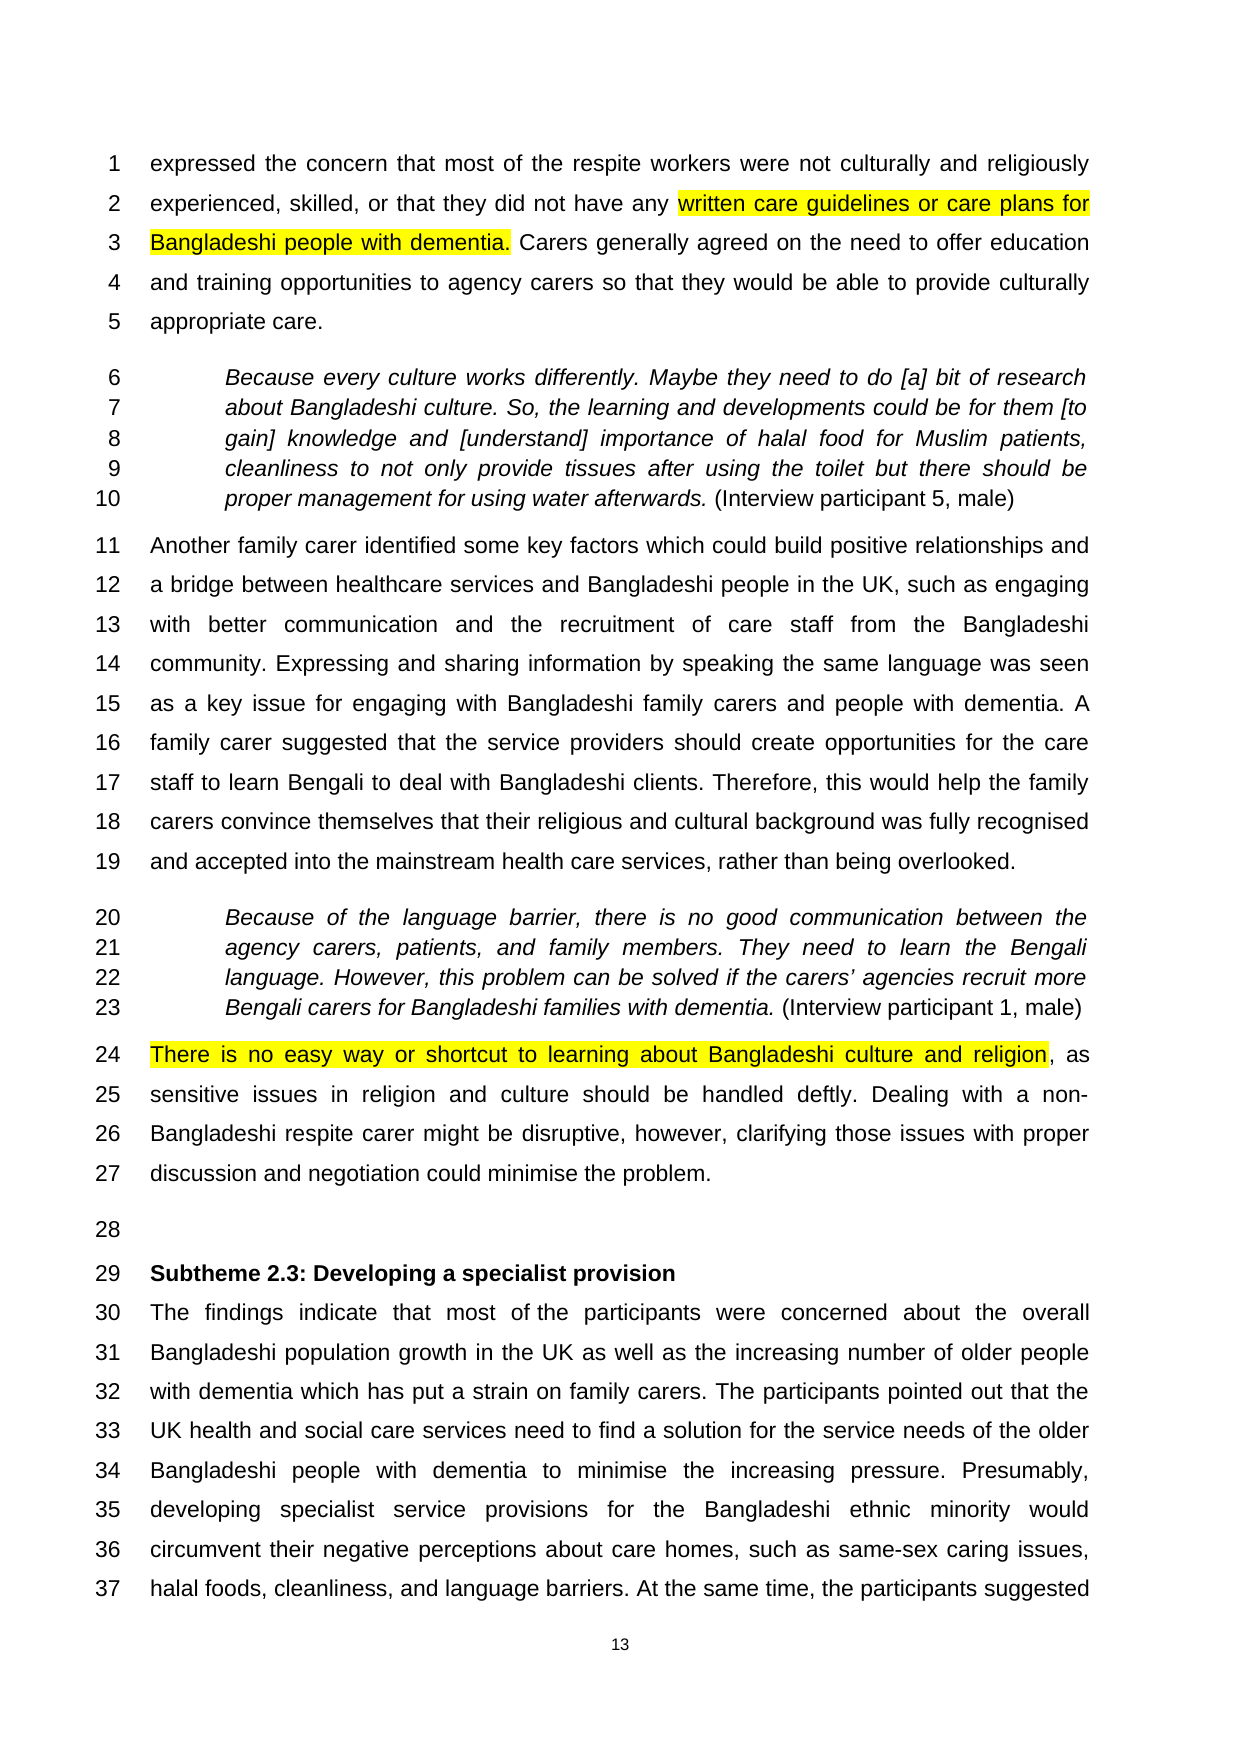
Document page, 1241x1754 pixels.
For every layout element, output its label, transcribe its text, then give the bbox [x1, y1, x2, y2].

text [150, 1299, 1090, 1602]
text There is no easy way or shortcut to learning about Bangladeshi culture and religion, as sensitive issues in religion and culture should be handled deftly. Dealing with a non-Bangladeshi respite carer might be disruptive, however, clarifying those issues with proper discussion and negotiation could minimise the problem. [150, 1041, 1090, 1186]
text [150, 150, 1090, 334]
text Because of the language barrier, there is no good communication between the agency carers, patients, and family members. They need to learn the Bengali language. However, this problem can be solved if the carers’ agencies recruit more Bengali carers for Bangladeshi families with dementia. (Interview participant 1, male) [225, 904, 1090, 1021]
text Another family carer identified some key factors which could build positive relationships and a bridge between healthcare services and Bangladeshi people in the UK, such as engaging with better communication and the recruitment of care staff from the Bangladeshi community. Expressing and sharing information by speaking the same language was seen as a key issue for engaging with Bangladeshi family carers and people with dementia. A family carer suggested that the service providers should create opportunities for the care staff to learn Bengali to deal with Bangladeshi clients. Therefore, this would help the family carers convince themselves that their religious and cultural background was fully recognised and accepted into the mainstream health care services, rather than being overlooked. [150, 532, 1090, 874]
text Because every culture works differently. Maybe they need to do [a] bit of research about Bangladeshi culture. So, the learning and developments could be for them [to gain] knowledge and [understand] importance of halal food for Muslim patients, cleanliness to not only provide tissues after using the toilet but there should be proper management for using water afterwards. (Interview participant 5, male) [225, 364, 1090, 511]
subtitle Subtheme 2.3: Developing a specialist provision [150, 1259, 1090, 1286]
